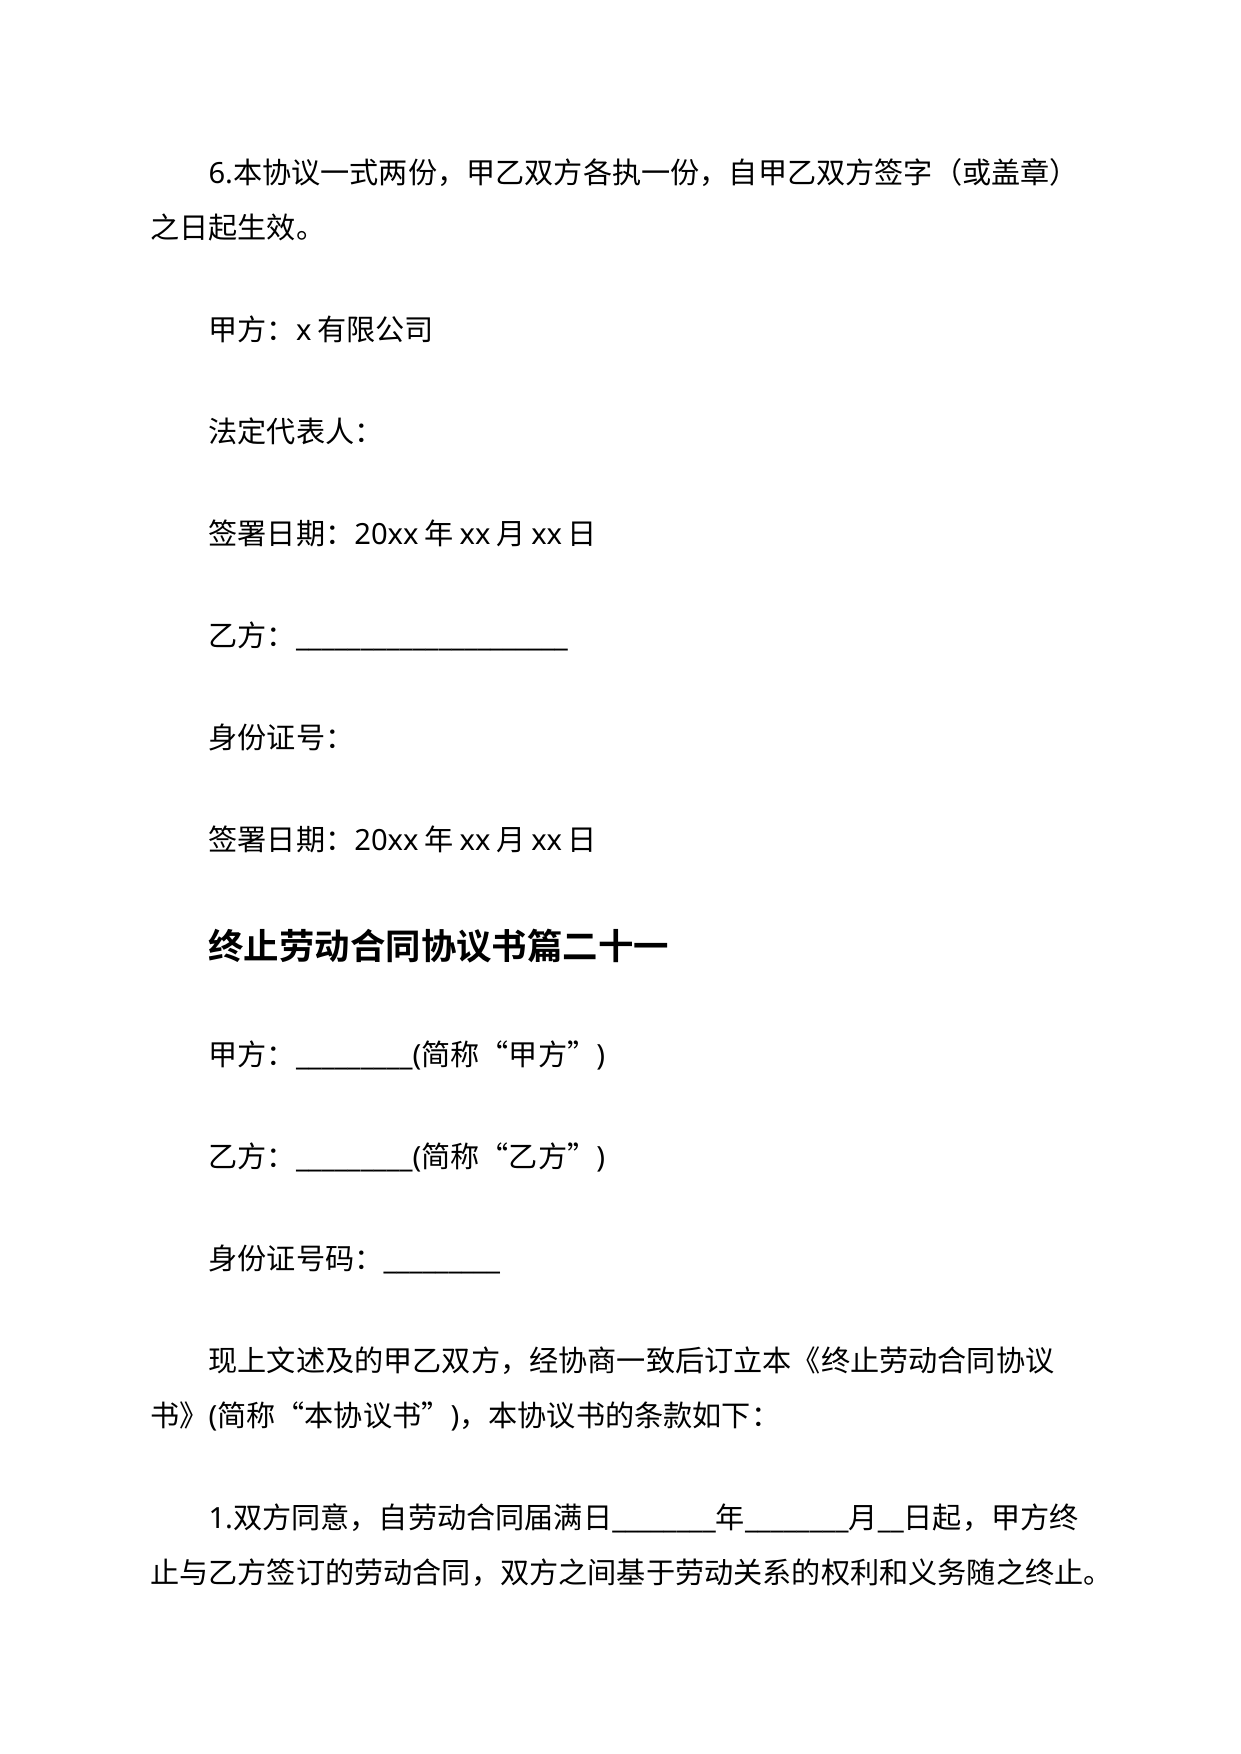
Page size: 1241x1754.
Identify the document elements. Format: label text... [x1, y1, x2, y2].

text 甲方：_________(简称“甲方”) [150, 1032, 1090, 1074]
text 1.双方同意，自劳动合同届满日________年________月__日起，甲方终止与乙方签订的劳动合同，双方之间基于劳动关系的权利和义务随之终止。 [150, 1494, 1090, 1592]
text 现上文述及的甲乙双方，经协商一致后订立本《终止劳动合同协议书》(简称“本协议书”)，本协议书的条款如下： [150, 1338, 1090, 1435]
text 甲方：x有限公司 [150, 307, 1090, 349]
text 6.本协议一式两份，甲乙双方各执一份，自甲乙双方签字（或盖章）之日起生效。 [150, 150, 1090, 247]
text 身份证号： [150, 714, 1090, 757]
text 签署日期：20xx年xx月xx日 [150, 511, 1090, 553]
text 法定代表人： [150, 409, 1090, 451]
text 身份证号码：_________ [150, 1236, 1090, 1278]
text 终止劳动合同协议书篇二十一 [150, 918, 1090, 969]
text 签署日期：20xx年xx月xx日 [150, 816, 1090, 859]
text 乙方：_____________________ [150, 612, 1090, 655]
text 乙方：_________(简称“乙方”) [150, 1134, 1090, 1176]
